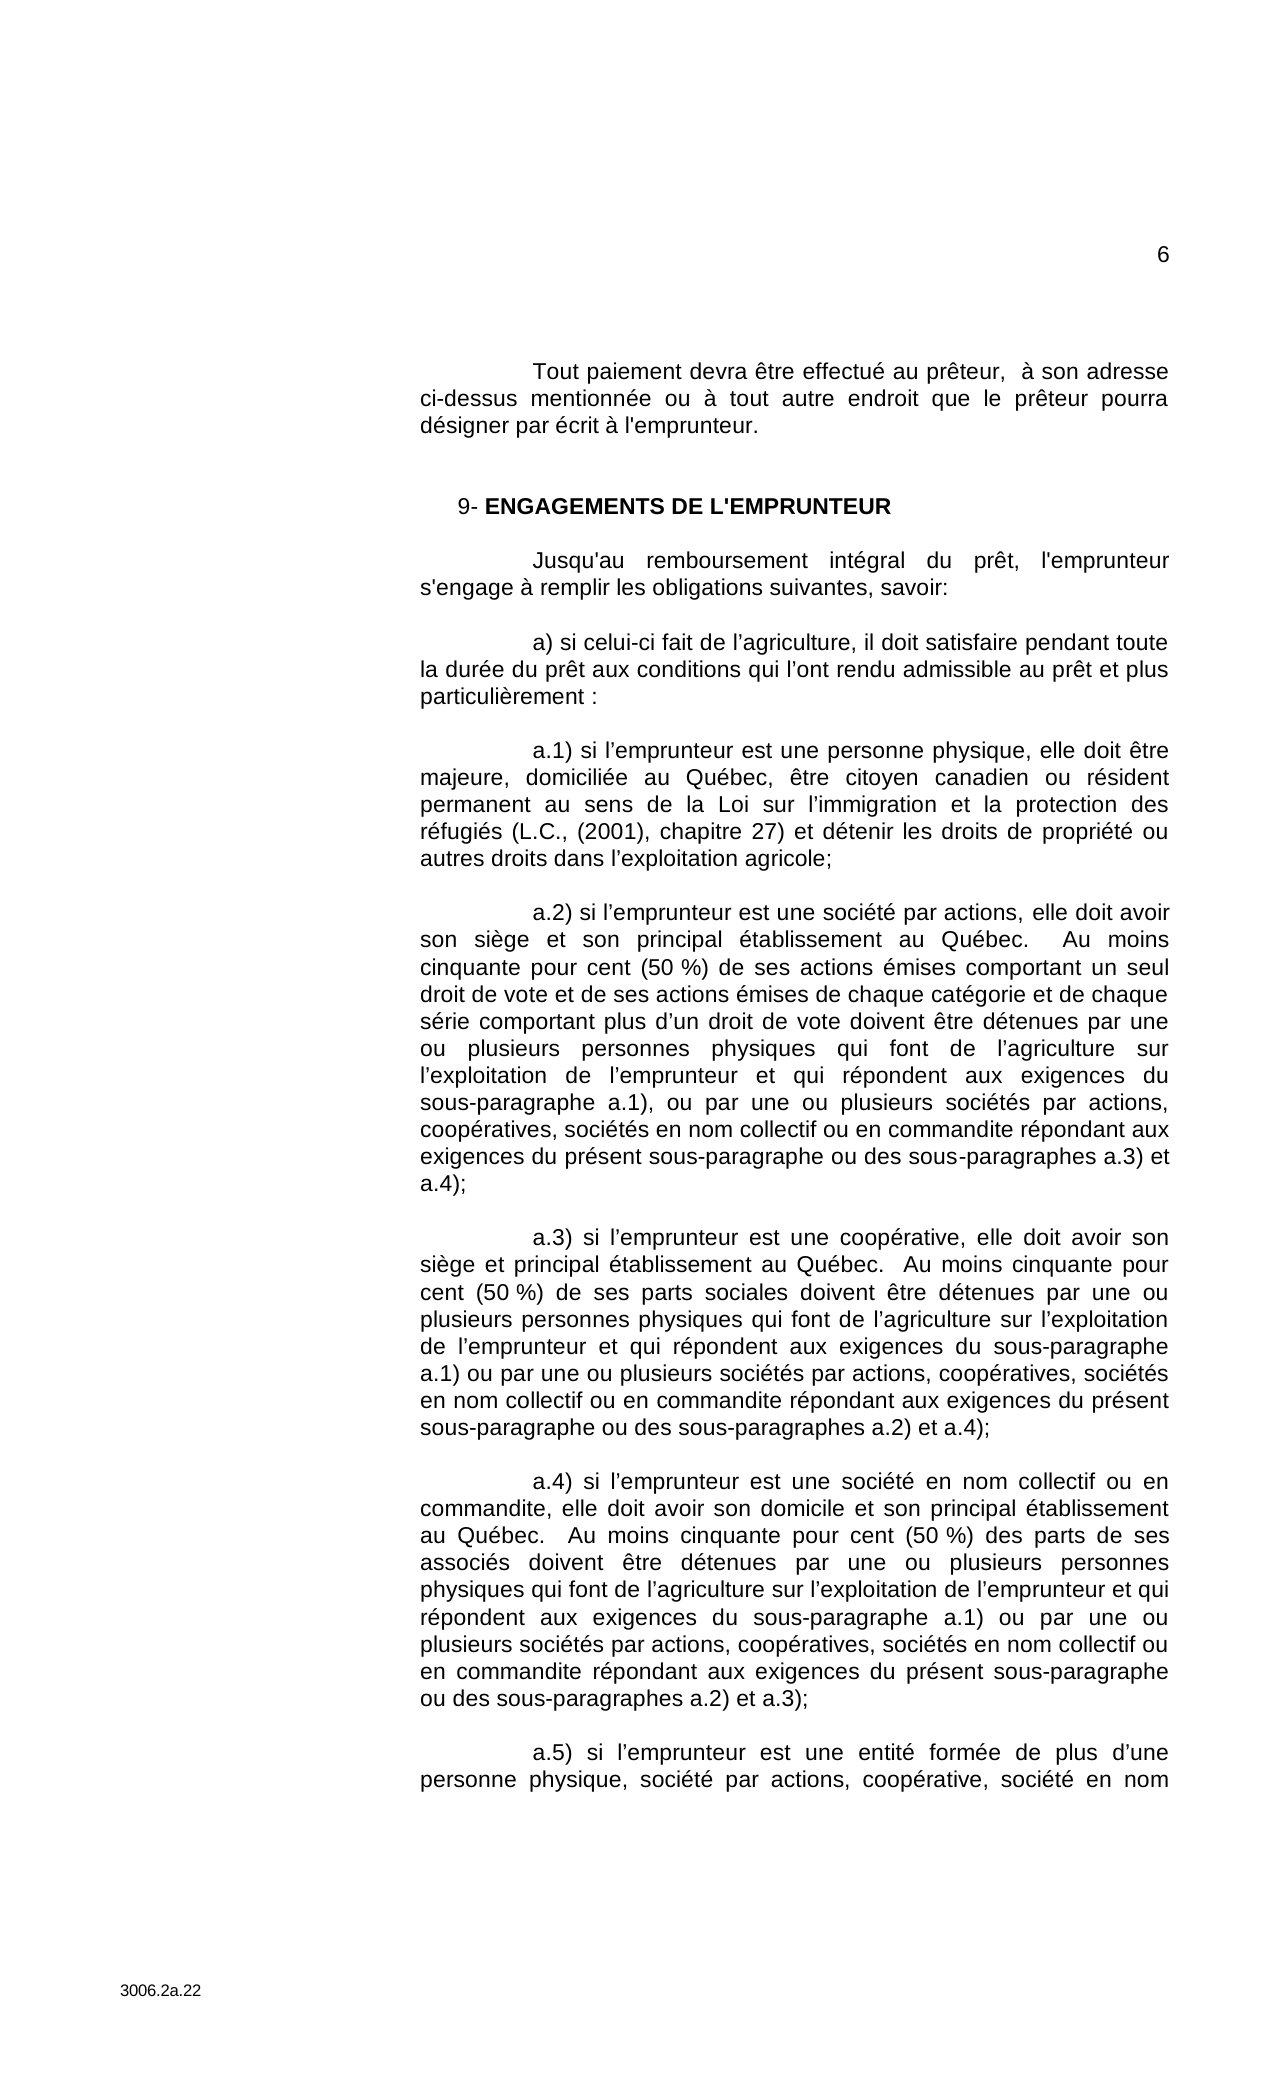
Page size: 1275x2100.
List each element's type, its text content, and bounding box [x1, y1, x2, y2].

text a.4) si l’emprunteur est une société en nom collectif ou en commandite, elle doit avoir son domicile et son principal établissement au Québec. Au moins cinquante pour cent (50 %) des parts de ses associés doivent être détenues par une ou plusieurs personnes physiques qui font de l’agriculture sur l’exploitation de l’emprunteur et qui répondent aux exigences du sous-paragraphe a.1) ou par une ou plusieurs sociétés par actions, coopératives, sociétés en nom collectif ou en commandite répondant aux exigences du présent sous-paragraphe ou des sous-paragraphes a.2) et a.3); [420, 1467, 1170, 1711]
text 9- ENGAGEMENTS DE L'EMPRUNTEUR [420, 492, 1170, 519]
text a.1) si l’emprunteur est une personne physique, elle doit être majeure, domiciliée au Québec, être citoyen canadien ou résident permanent au sens de la Loi sur l’immigration et la protection des réfugiés (L.C., (2001), chapitre 27) et détenir les droits de propriété ou autres droits dans l’exploitation agricole; [420, 736, 1170, 872]
text a) si celui-ci fait de l’agriculture, il doit satisfaire pendant toute la durée du prêt aux conditions qui l’ont rendu admissible au prêt et plus particulièrement : [420, 628, 1170, 709]
text a.3) si l’emprunteur est une coopérative, elle doit avoir son siège et principal établissement au Québec. Au moins cinquante pour cent (50 %) de ses parts sociales doivent être détenues par une ou plusieurs personnes physiques qui font de l’agriculture sur l’exploitation de l’emprunteur et qui répondent aux exigences du sous-paragraphe a.1) ou par une ou plusieurs sociétés par actions, coopératives, sociétés en nom collectif ou en commandite répondant aux exigences du présent sous-paragraphe ou des sous-paragraphes a.2) et a.4); [420, 1224, 1170, 1440]
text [420, 1738, 1170, 1792]
text Tout paiement devra être effectué au prêteur, à son adresse ci-dessus mentionnée ou à tout autre endroit que le prêteur pourra désigner par écrit à l'emprunteur. [420, 357, 1170, 438]
text a.2) si l’emprunteur est une société par actions, elle doit avoir son siège et son principal établissement au Québec. Au moins cinquante pour cent (50 %) de ses actions émises comportant un seul droit de vote et de ses actions émises de chaque catégorie et de chaque série comportant plus d’un droit de vote doivent être détenues par une ou plusieurs personnes physiques qui font de l’agriculture sur l’exploitation de l’emprunteur et qui répondent aux exigences du sous-paragraphe a.1), ou par une ou plusieurs sociétés par actions, coopératives, sociétés en nom collectif ou en commandite répondant aux exigences du présent sous-paragraphe ou des sous-paragraphes a.3) et a.4); [420, 899, 1170, 1197]
text Jusqu'au remboursement intégral du prêt, l'emprunteur s'engage à remplir les obligations suivantes, savoir: [420, 547, 1170, 601]
